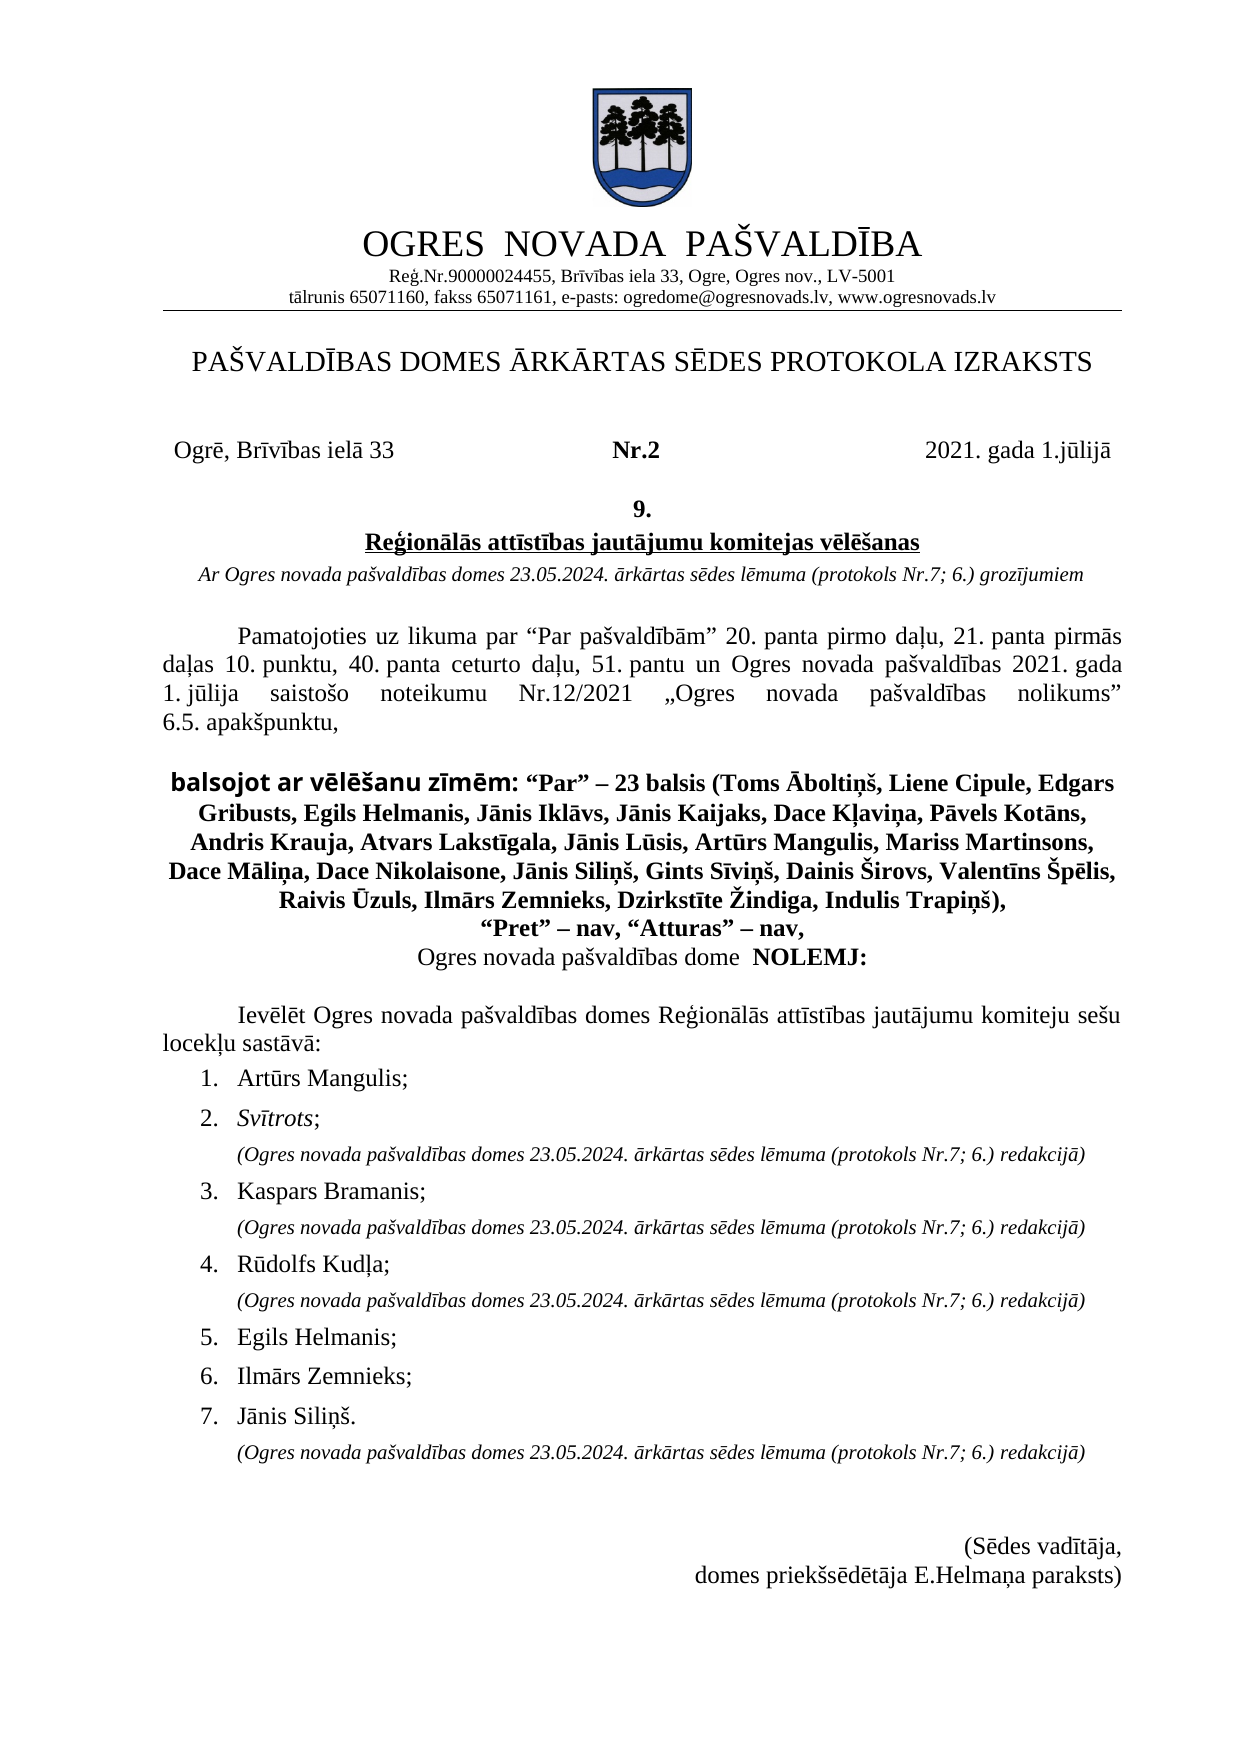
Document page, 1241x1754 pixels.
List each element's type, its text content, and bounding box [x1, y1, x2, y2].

list Artūrs Mangulis; [200, 1063, 1122, 1092]
list Jānis Siliņš. [200, 1401, 1122, 1429]
text (Ogres novada pašvaldības domes 23.05.2024. ārkārtas sēdes lēmuma (protokols Nr.7; 6.) redakcijā) [237, 1288, 1122, 1312]
text Pamatojoties uz likuma par “Par pašvaldībām” 20. panta pirmo daļu, 21. panta pirmās daļas 10. punktu, 40. panta ceturto daļu, 51. pantu un Ogres novada pašvaldības 2021. gada 1. jūlija saistošo noteikumu Nr.12/2021 „Ogres novada pašvaldības nolikums” 6.5. apakšpunktu, [162, 621, 1122, 736]
list Svītrots; [200, 1103, 1122, 1132]
list Kaspars Bramanis; [200, 1176, 1122, 1205]
text 9. [162, 494, 1122, 522]
picture [592, 88, 692, 207]
table_header Ogrē, Brīvības ielā 33 [163, 435, 482, 465]
list Ilmārs Zemnieks; [200, 1361, 1122, 1390]
text “Pret” – nav, “Atturas” – nav, [162, 913, 1122, 942]
text OGRES NOVADA PAŠVALDĪBA [162, 221, 1122, 264]
text Ogres novada pašvaldības dome NOLEMJ: [162, 942, 1122, 971]
text PAŠVALDĪBAS DOMES ĀRKĀRTAS SĒDES PROTOKOLA IZRAKSTS [162, 344, 1122, 378]
table_header 2021. gada 1.jūlijā [802, 435, 1122, 465]
text domes priekšsēdētāja E.Helmaņa paraksts) [185, 1560, 1122, 1589]
text (Ogres novada pašvaldības domes 23.05.2024. ārkārtas sēdes lēmuma (protokols Nr.7; 6.) redakcijā) [237, 1440, 1122, 1464]
table_header Nr.2 [483, 435, 802, 465]
text (Ogres novada pašvaldības domes 23.05.2024. ārkārtas sēdes lēmuma (protokols Nr.7; 6.) redakcijā) [237, 1215, 1122, 1239]
text Ar Ogres novada pašvaldības domes 23.05.2024. ārkārtas sēdes lēmuma (protokols Nr.7; 6.) grozījumiem [162, 562, 1122, 586]
text Reģ.Nr.90000024455, Brīvības iela 33, Ogre, Ogres nov., LV-5001 [162, 264, 1122, 286]
list Egils Helmanis; [200, 1322, 1122, 1351]
text (Sēdes vadītāja, [162, 1531, 1122, 1560]
list Rūdolfs Kudļa; [200, 1249, 1122, 1278]
text Ievēlēt Ogres novada pašvaldības domes Reģionālās attīstības jautājumu komiteju sešu locekļu sastāvā: [162, 1000, 1122, 1057]
text tālrunis 65071160, fakss 65071161, e-pasts: ogredome@ogresnovads.lv, www.ogresnovads.lv [162, 286, 1122, 311]
subtitle Reģionālās attīstības jautājumu komitejas vēlēšanas [162, 527, 1122, 555]
text (Ogres novada pašvaldības domes 23.05.2024. ārkārtas sēdes lēmuma (protokols Nr.7; 6.) redakcijā) [237, 1142, 1122, 1166]
text balsojot ar vēlēšanu zīmēm: “Par” – 23 balsis (Toms Āboltiņš, Liene Cipule, Edgars Gribusts, Egils Helmanis, Jānis Iklāvs, Jānis Kaijaks, Dace Kļaviņa, Pāvels Kotāns, Andris Krauja, Atvars Lakstīgala, Jānis Lūsis, Artūrs Mangulis, Mariss Martinsons, Dace Māliņa, Dace Nikolaisone, Jānis Siliņš, Gints Sīviņš, Dainis Širovs, Valentīns Špēlis, Raivis Ūzuls, Ilmārs Zemnieks, Dzirkstīte Žindiga, Indulis Trapiņš), [162, 764, 1122, 913]
